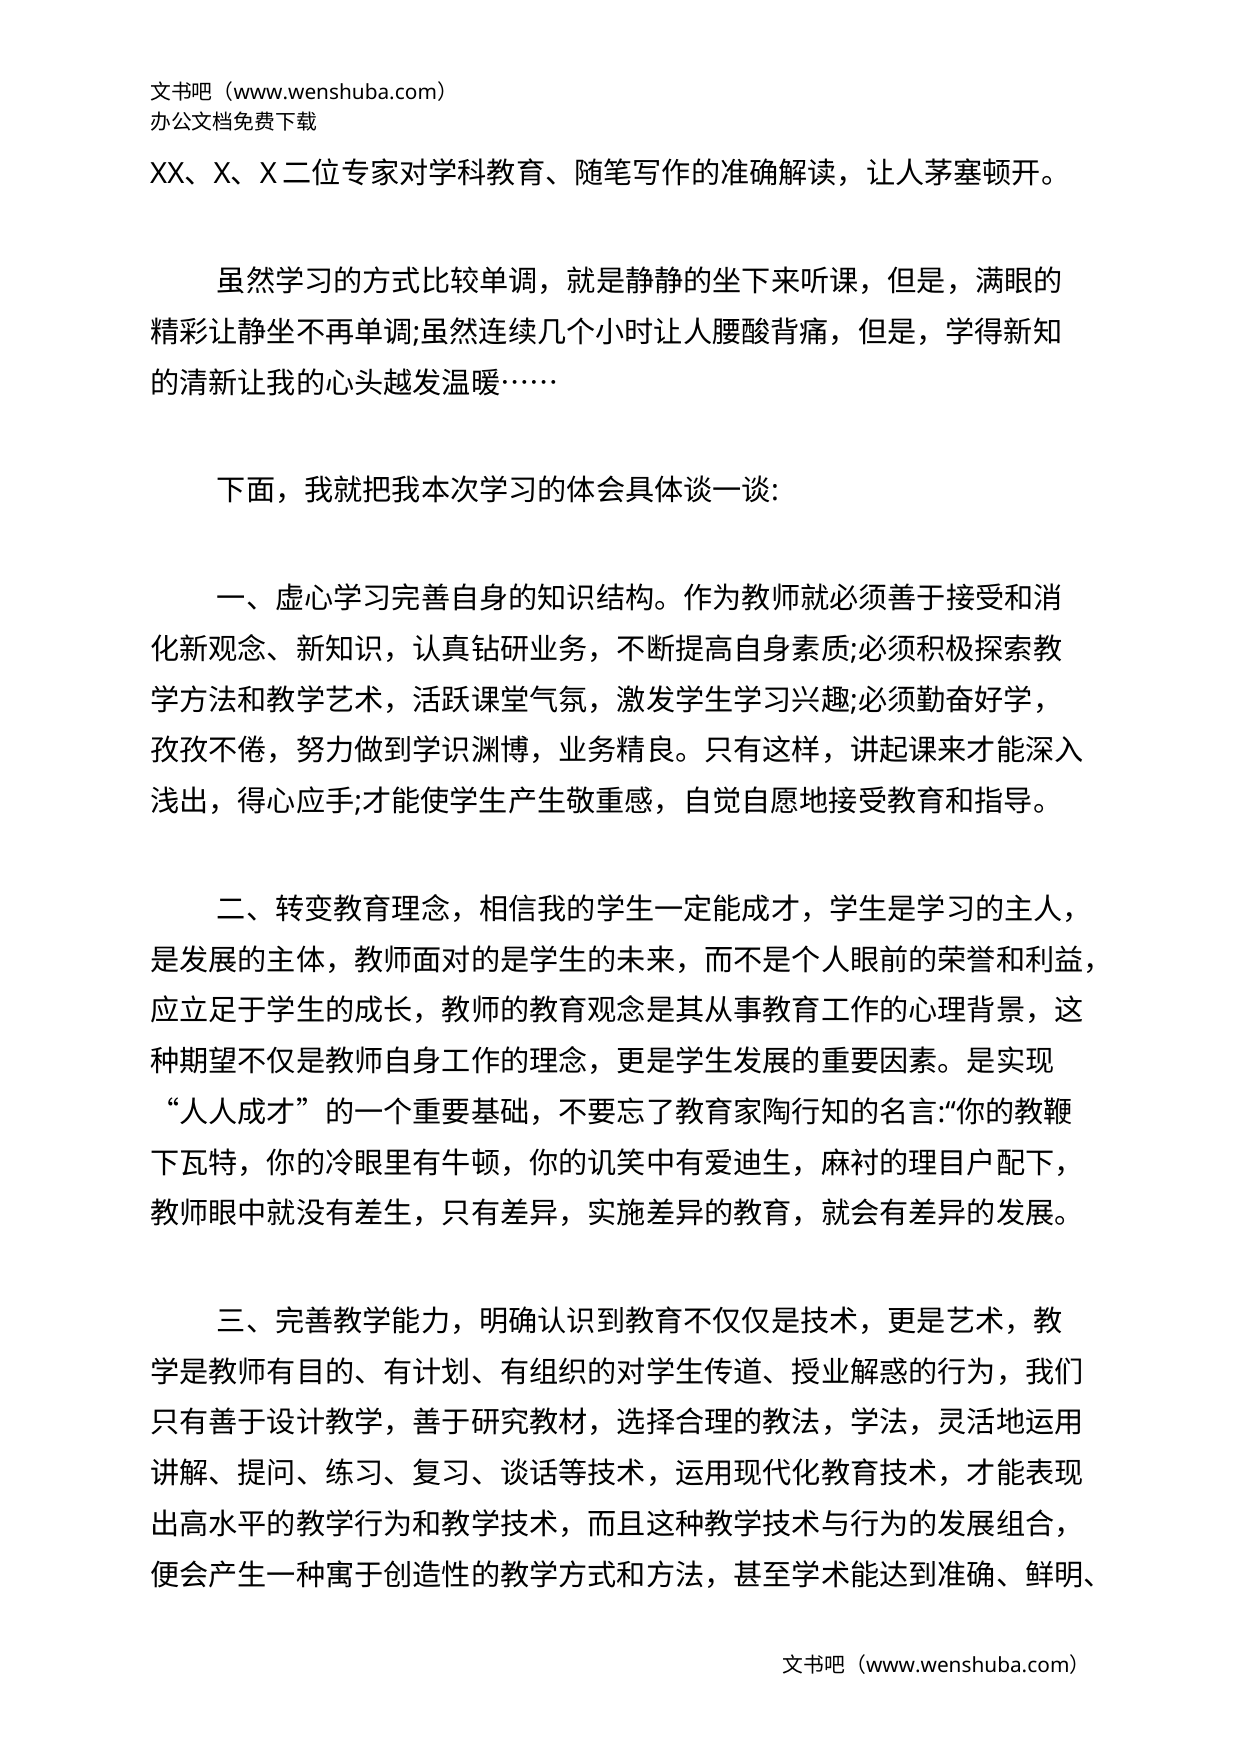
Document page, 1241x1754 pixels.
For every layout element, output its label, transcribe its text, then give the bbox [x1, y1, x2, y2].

text 一、虚心学习完善自身的知识结构。作为教师就必须善于接受和消化新观念、新知识，认真钻研业务，不断提高自身素质;必须积极探索教学方法和教学艺术，活跃课堂气氛，激发学生学习兴趣;必须勤奋好学，孜孜不倦，努力做到学识渊博，业务精良。只有这样，讲起课来才能深入浅出，得心应手;才能使学生产生敬重感，自觉自愿地接受教育和指导。 [150, 574, 1090, 820]
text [150, 1297, 1090, 1593]
text 虽然学习的方式比较单调，就是静静的坐下来听课，但是，满眼的精彩让静坐不再单调;虽然连续几个小时让人腰酸背痛，但是，学得新知的清新让我的心头越发温暖…… [150, 258, 1090, 402]
text 二、转变教育理念，相信我的学生一定能成才，学生是学习的主人，是发展的主体，教师面对的是学生的未来，而不是个人眼前的荣誉和利益，应立足于学生的成长，教师的教育观念是其从事教育工作的心理背景，这种期望不仅是教师自身工作的理念，更是学生发展的重要因素。是实现“人人成才”的一个重要基础，不要忘了教育家陶行知的名言:“你的教鞭下瓦特，你的冷眼里有牛顿，你的讥笑中有爱迪生，麻衬的理目户配下，教师眼中就没有差生，只有差异，实施差异的教育，就会有差异的发展。 [150, 885, 1090, 1232]
text 下面，我就把我本次学习的体会具体谈一谈: [150, 467, 1090, 509]
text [150, 150, 1090, 192]
